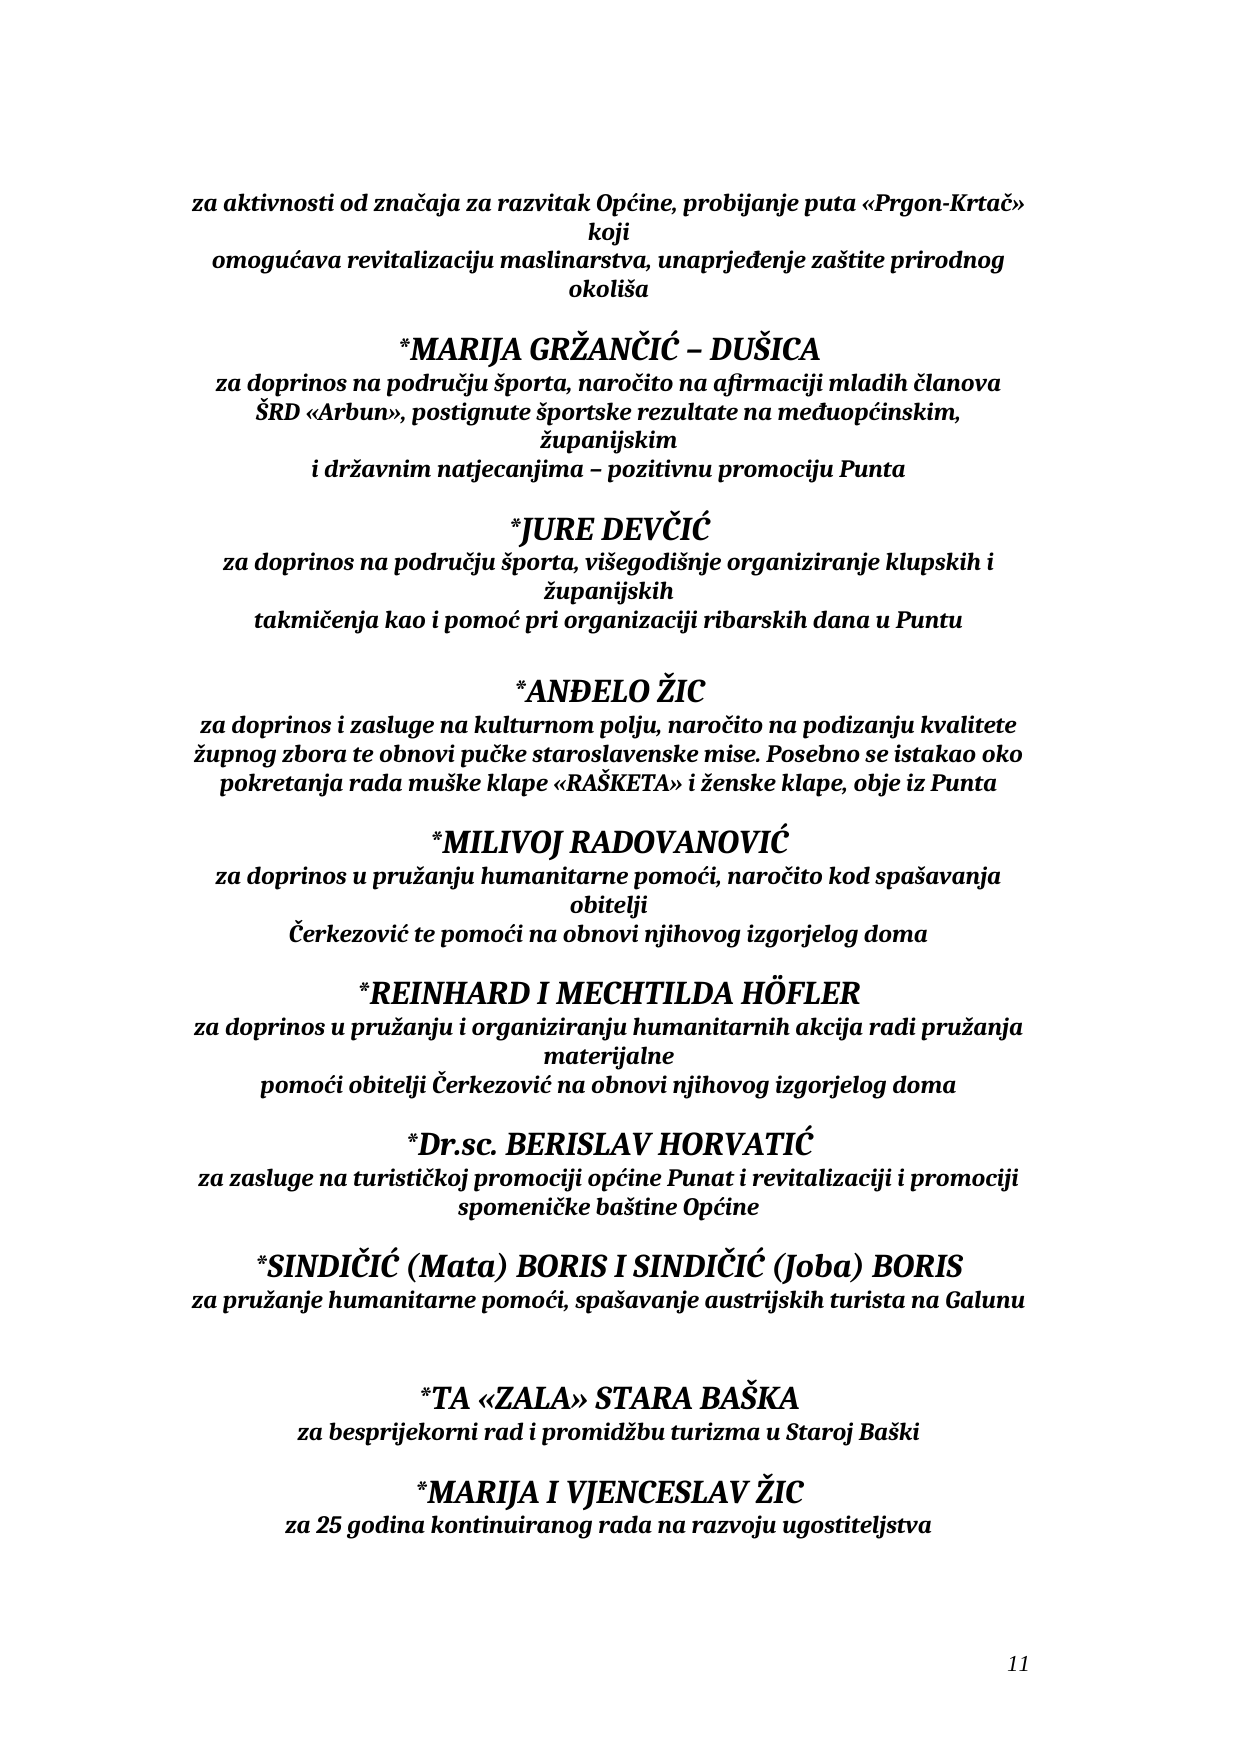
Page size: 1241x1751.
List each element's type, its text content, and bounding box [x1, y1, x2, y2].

text *ANĐELO ŽIC [187, 673, 1030, 711]
text i državnim natjecanjima – pozitivnu promociju Punta [187, 455, 1030, 484]
text omogućava revitalizaciju maslinarstva, unaprjeđenje zaštite prirodnog okoliša [187, 246, 1030, 304]
text *MARIJA I VJENCESLAV ŽIC [187, 1473, 1030, 1511]
text Čerkezović te pomoći na obnovi njihovog izgorjelog doma [187, 920, 1030, 948]
text za doprinos u pružanju i organiziranju humanitarnih akcija radi pružanja materijalne [187, 1013, 1030, 1071]
text *SINDIČIĆ (Mata) BORIS I SINDIČIĆ (Joba) BORIS [187, 1248, 1030, 1286]
text za aktivnosti od značaja za razvitak Općine, probijanje puta «Prgon-Krtač» koji [187, 189, 1030, 246]
text za pružanje humanitarne pomoći, spašavanje austrijskih turista na Galunu [187, 1286, 1030, 1315]
text takmičenja kao i pomoć pri organizaciji ribarskih dana u Puntu [187, 606, 1030, 634]
text za zasluge na turističkoj promociji općine Punat i revitalizaciji i promociji [187, 1164, 1030, 1193]
text *Dr.sc. BERISLAV HORVATIĆ [187, 1126, 1030, 1164]
text *REINHARD I MECHTILDA HÖFLER [187, 975, 1030, 1013]
text za doprinos na području športa, višegodišnje organiziranje klupskih i županijskih [187, 548, 1030, 606]
text za doprinos i zasluge na kulturnom polju, naročito na podizanju kvalitete [187, 711, 1030, 740]
text *TA «ZALA» STARA BAŠKA [187, 1380, 1030, 1418]
text *MILIVOJ RADOVANOVIĆ [187, 824, 1030, 862]
text ŠRD «Arbun», postignute športske rezultate na međuopćinskim, županijskim [187, 397, 1030, 455]
text za doprinos u pružanju humanitarne pomoći, naročito kod spašavanja obitelji [187, 862, 1030, 920]
text spomeničke baštine Općine [187, 1193, 1030, 1222]
text pokretanja rada muške klape «RAŠKETA» i ženske klape, obje iz Punta [187, 769, 1030, 797]
text župnog zbora te obnovi pučke staroslavenske mise. Posebno se istakao oko [187, 740, 1030, 769]
text za besprijekorni rad i promidžbu turizma u Staroj Baški [187, 1418, 1030, 1447]
text za doprinos na području športa, naročito na afirmaciji mladih članova [187, 369, 1030, 397]
text za 25 godina kontinuiranog rada na razvoju ugostiteljstva [187, 1511, 1030, 1540]
text pomoći obitelji Čerkezović na obnovi njihovog izgorjelog doma [187, 1071, 1030, 1099]
text *MARIJA GRŽANČIĆ – DUŠICA [187, 330, 1030, 369]
text *JURE DEVČIĆ [187, 510, 1030, 548]
